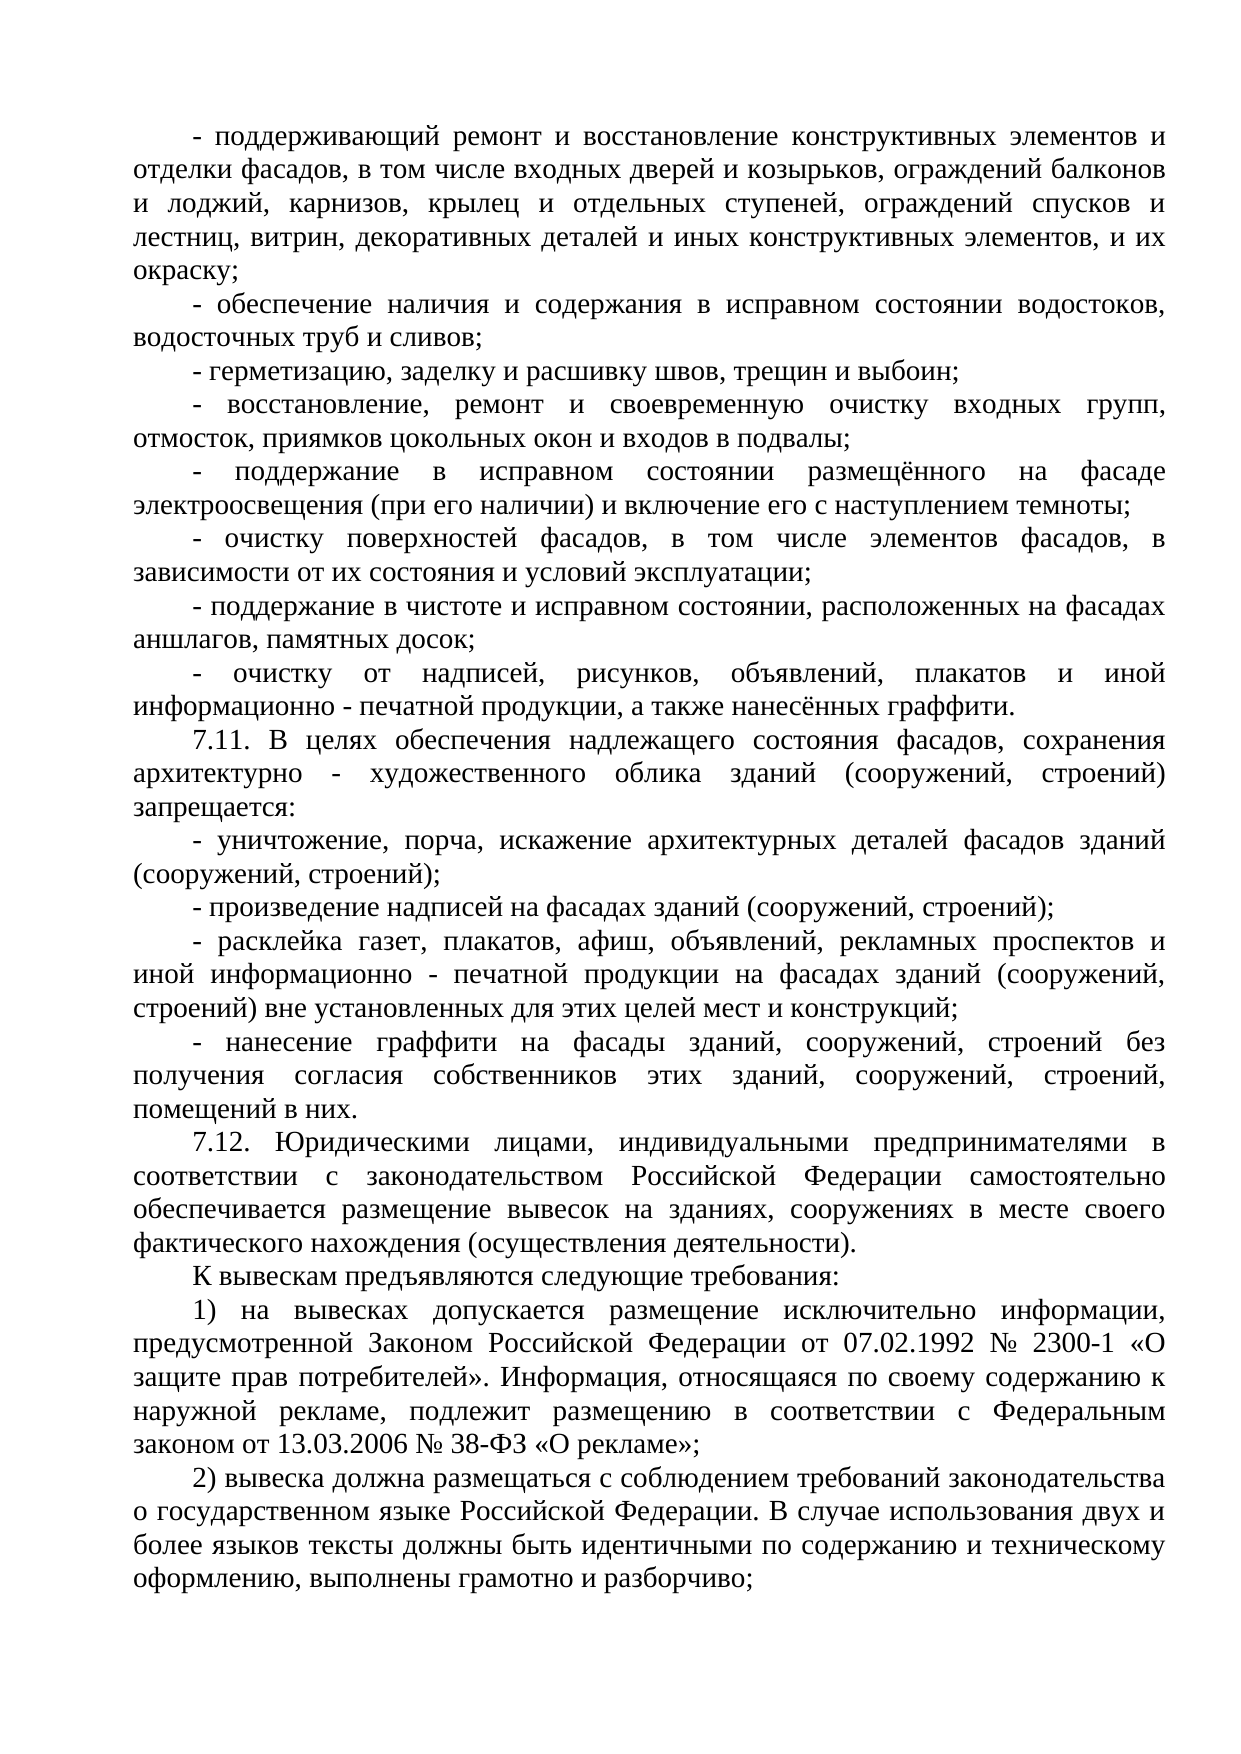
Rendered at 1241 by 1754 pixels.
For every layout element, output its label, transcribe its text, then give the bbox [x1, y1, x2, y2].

text - произведение надписей на фасадах зданий (сооружений, строений); [133, 889, 1167, 923]
text - нанесение граффити на фасады зданий, сооружений, строений без получения согласия собственников этих зданий, сооружений, строений, помещений в них. [133, 1024, 1167, 1124]
text - очистку от надписей, рисунков, объявлений, плакатов и иной информационно - печатной продукции, а также нанесённых граффити. [133, 655, 1167, 722]
text 7.11. В целях обеспечения надлежащего состояния фасадов, сохранения архитектурно - художественного облика зданий (сооружений, строений) запрещается: [133, 722, 1167, 822]
text К вывескам предъявляются следующие требования: [133, 1258, 1167, 1292]
text - уничтожение, порча, искажение архитектурных деталей фасадов зданий (сооружений, строений); [133, 822, 1167, 889]
text 1) на вывесках допускается размещение исключительно информации, предусмотренной Законом Российской Федерации от 07.02.1992 № 2300-1 «О защите прав потребителей». Информация, относящаяся по своему содержанию к наружной рекламе, подлежит размещению в соответствии с Федеральным законом от 13.03.2006 № 38-ФЗ «О рекламе»; [133, 1292, 1167, 1460]
text - поддержание в исправном состоянии размещённого на фасаде электроосвещения (при его наличии) и включение его с наступлением темноты; [133, 453, 1167, 521]
text - поддерживающий ремонт и восстановление конструктивных элементов и отделки фасадов, в том числе входных дверей и козырьков, ограждений балконов и лоджий, карнизов, крылец и отдельных ступеней, ограждений спусков и лестниц, витрин, декоративных деталей и иных конструктивных элементов, и их окраску; [133, 118, 1167, 286]
text - обеспечение наличия и содержания в исправном состоянии водостоков, водосточных труб и сливов; [133, 286, 1167, 353]
text - восстановление, ремонт и своевременную очистку входных групп, отмосток, приямков цокольных окон и входов в подвалы; [133, 386, 1167, 453]
text - герметизацию, заделку и расшивку швов, трещин и выбоин; [133, 353, 1167, 386]
text 7.12. Юридическими лицами, индивидуальными предпринимателями в соответствии с законодательством Российской Федерации самостоятельно обеспечивается размещение вывесок на зданиях, сооружениях в месте своего фактического нахождения (осуществления деятельности). [133, 1124, 1167, 1258]
text 2) вывеска должна размещаться с соблюдением требований законодательства о государственном языке Российской Федерации. В случае использования двух и более языков тексты должны быть идентичными по содержанию и техническому оформлению, выполнены грамотно и разборчиво; [133, 1460, 1167, 1594]
text - очистку поверхностей фасадов, в том числе элементов фасадов, в зависимости от их состояния и условий эксплуатации; [133, 521, 1167, 588]
text - поддержание в чистоте и исправном состоянии, расположенных на фасадах аншлагов, памятных досок; [133, 588, 1167, 655]
text - расклейка газет, плакатов, афиш, объявлений, рекламных проспектов и иной информационно - печатной продукции на фасадах зданий (сооружений, строений) вне установленных для этих целей мест и конструкций; [133, 923, 1167, 1024]
